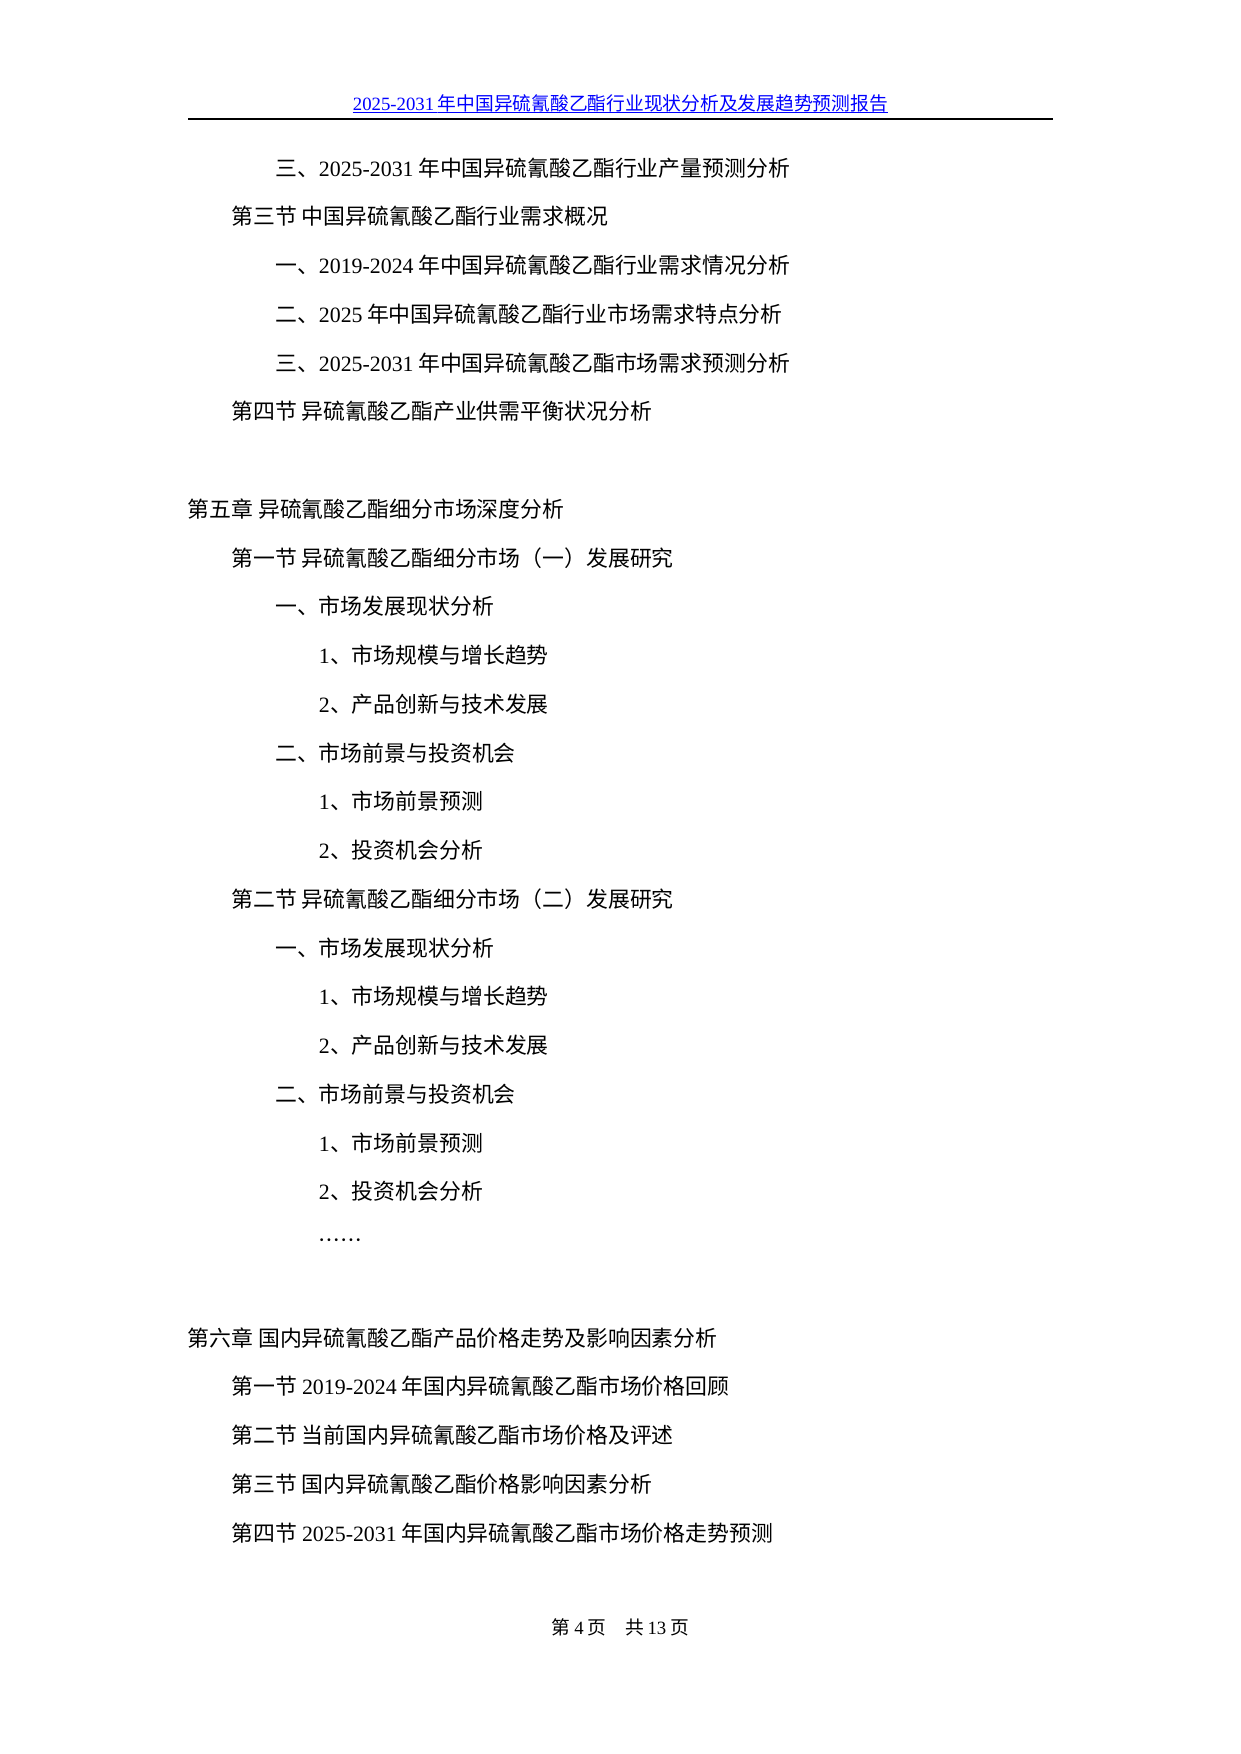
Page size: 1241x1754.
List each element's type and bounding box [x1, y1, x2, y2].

text [187, 150, 1053, 1548]
